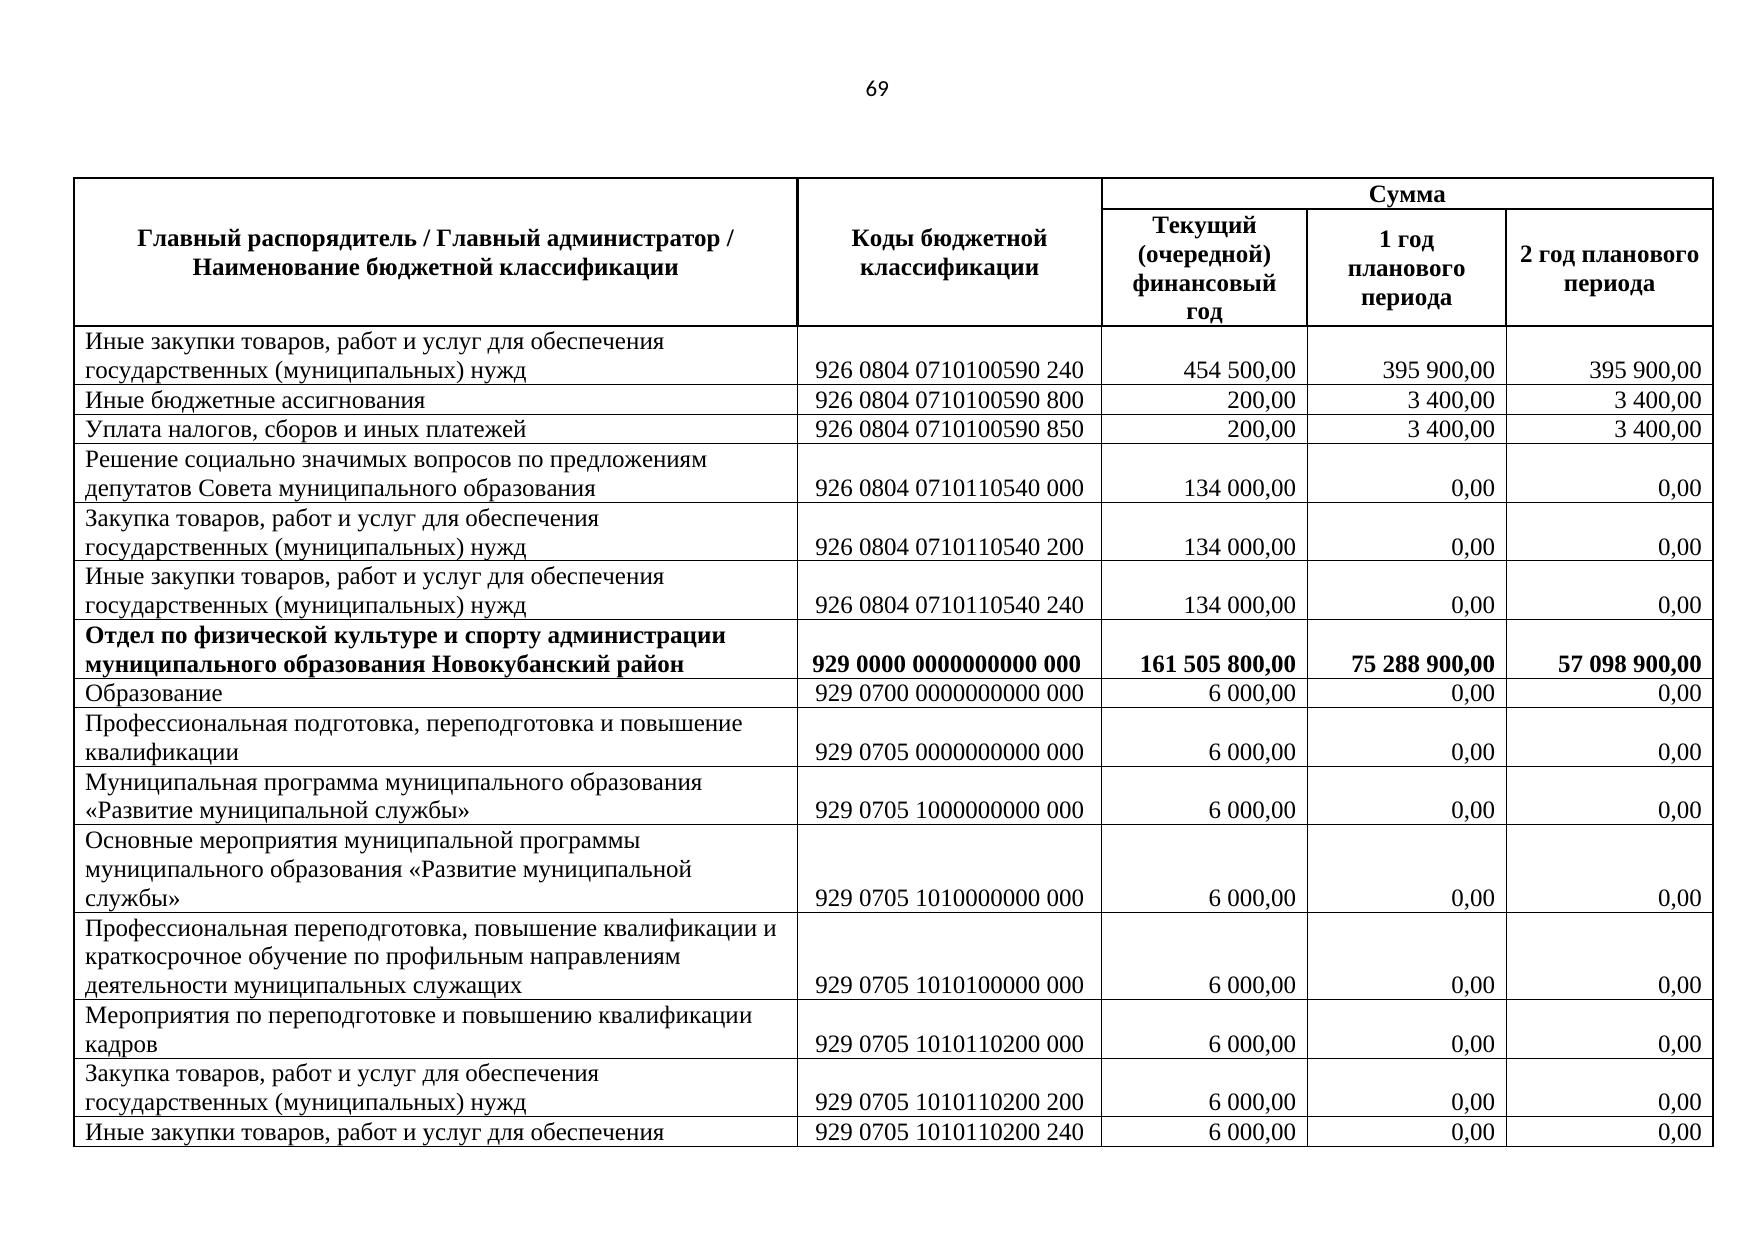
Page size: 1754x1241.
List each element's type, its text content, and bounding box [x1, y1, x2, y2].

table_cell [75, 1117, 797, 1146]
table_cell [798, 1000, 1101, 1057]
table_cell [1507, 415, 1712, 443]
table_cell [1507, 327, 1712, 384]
table_cell 2 год планового периода [1507, 210, 1712, 325]
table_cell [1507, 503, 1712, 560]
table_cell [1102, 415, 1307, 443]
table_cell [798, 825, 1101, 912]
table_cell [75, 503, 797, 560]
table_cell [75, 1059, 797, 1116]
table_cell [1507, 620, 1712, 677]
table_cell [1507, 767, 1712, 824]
table_cell 1 год планового периода [1308, 210, 1505, 325]
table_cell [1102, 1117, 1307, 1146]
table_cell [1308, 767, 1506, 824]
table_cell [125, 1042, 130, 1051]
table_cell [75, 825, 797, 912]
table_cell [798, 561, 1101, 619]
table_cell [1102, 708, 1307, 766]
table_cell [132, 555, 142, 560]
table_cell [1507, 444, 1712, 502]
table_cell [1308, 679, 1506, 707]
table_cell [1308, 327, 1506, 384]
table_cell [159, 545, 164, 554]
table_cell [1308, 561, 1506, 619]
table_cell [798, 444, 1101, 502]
table_header Коды бюджетной классификации [799, 179, 1101, 325]
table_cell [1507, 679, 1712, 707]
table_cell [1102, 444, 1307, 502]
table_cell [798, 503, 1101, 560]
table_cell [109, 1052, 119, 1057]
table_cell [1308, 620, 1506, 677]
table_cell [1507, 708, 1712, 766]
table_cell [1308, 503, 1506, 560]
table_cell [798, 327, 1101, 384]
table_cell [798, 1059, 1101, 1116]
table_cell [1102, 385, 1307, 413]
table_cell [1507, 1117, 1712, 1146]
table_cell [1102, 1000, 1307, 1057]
table_cell Текущий (очередной) финансовый год [1103, 210, 1306, 325]
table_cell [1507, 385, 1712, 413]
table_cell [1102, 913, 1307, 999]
table_header Сумма [1103, 179, 1712, 208]
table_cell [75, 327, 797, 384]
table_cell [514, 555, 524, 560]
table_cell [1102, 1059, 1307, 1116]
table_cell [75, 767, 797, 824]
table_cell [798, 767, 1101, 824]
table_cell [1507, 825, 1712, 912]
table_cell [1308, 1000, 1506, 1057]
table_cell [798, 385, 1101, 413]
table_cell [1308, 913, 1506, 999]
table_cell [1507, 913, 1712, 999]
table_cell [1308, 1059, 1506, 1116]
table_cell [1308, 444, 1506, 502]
table_header Главный распорядитель / Главный администратор / Наименование бюджетной классификации [75, 179, 796, 325]
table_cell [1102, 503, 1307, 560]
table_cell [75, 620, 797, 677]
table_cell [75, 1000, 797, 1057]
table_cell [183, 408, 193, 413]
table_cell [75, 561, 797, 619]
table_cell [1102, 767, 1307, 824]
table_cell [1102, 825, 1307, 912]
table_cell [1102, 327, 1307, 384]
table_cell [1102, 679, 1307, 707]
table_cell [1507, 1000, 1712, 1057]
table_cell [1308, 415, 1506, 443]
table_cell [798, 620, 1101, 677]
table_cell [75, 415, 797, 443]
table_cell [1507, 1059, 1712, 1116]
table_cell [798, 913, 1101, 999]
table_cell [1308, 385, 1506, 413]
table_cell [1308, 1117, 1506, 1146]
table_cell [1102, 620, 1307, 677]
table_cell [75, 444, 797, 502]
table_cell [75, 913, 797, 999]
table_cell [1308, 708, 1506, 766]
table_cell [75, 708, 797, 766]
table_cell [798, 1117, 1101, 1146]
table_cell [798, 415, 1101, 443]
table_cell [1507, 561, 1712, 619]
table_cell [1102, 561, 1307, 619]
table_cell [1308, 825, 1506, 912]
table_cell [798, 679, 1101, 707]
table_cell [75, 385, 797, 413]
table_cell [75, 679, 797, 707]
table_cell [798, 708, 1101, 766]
